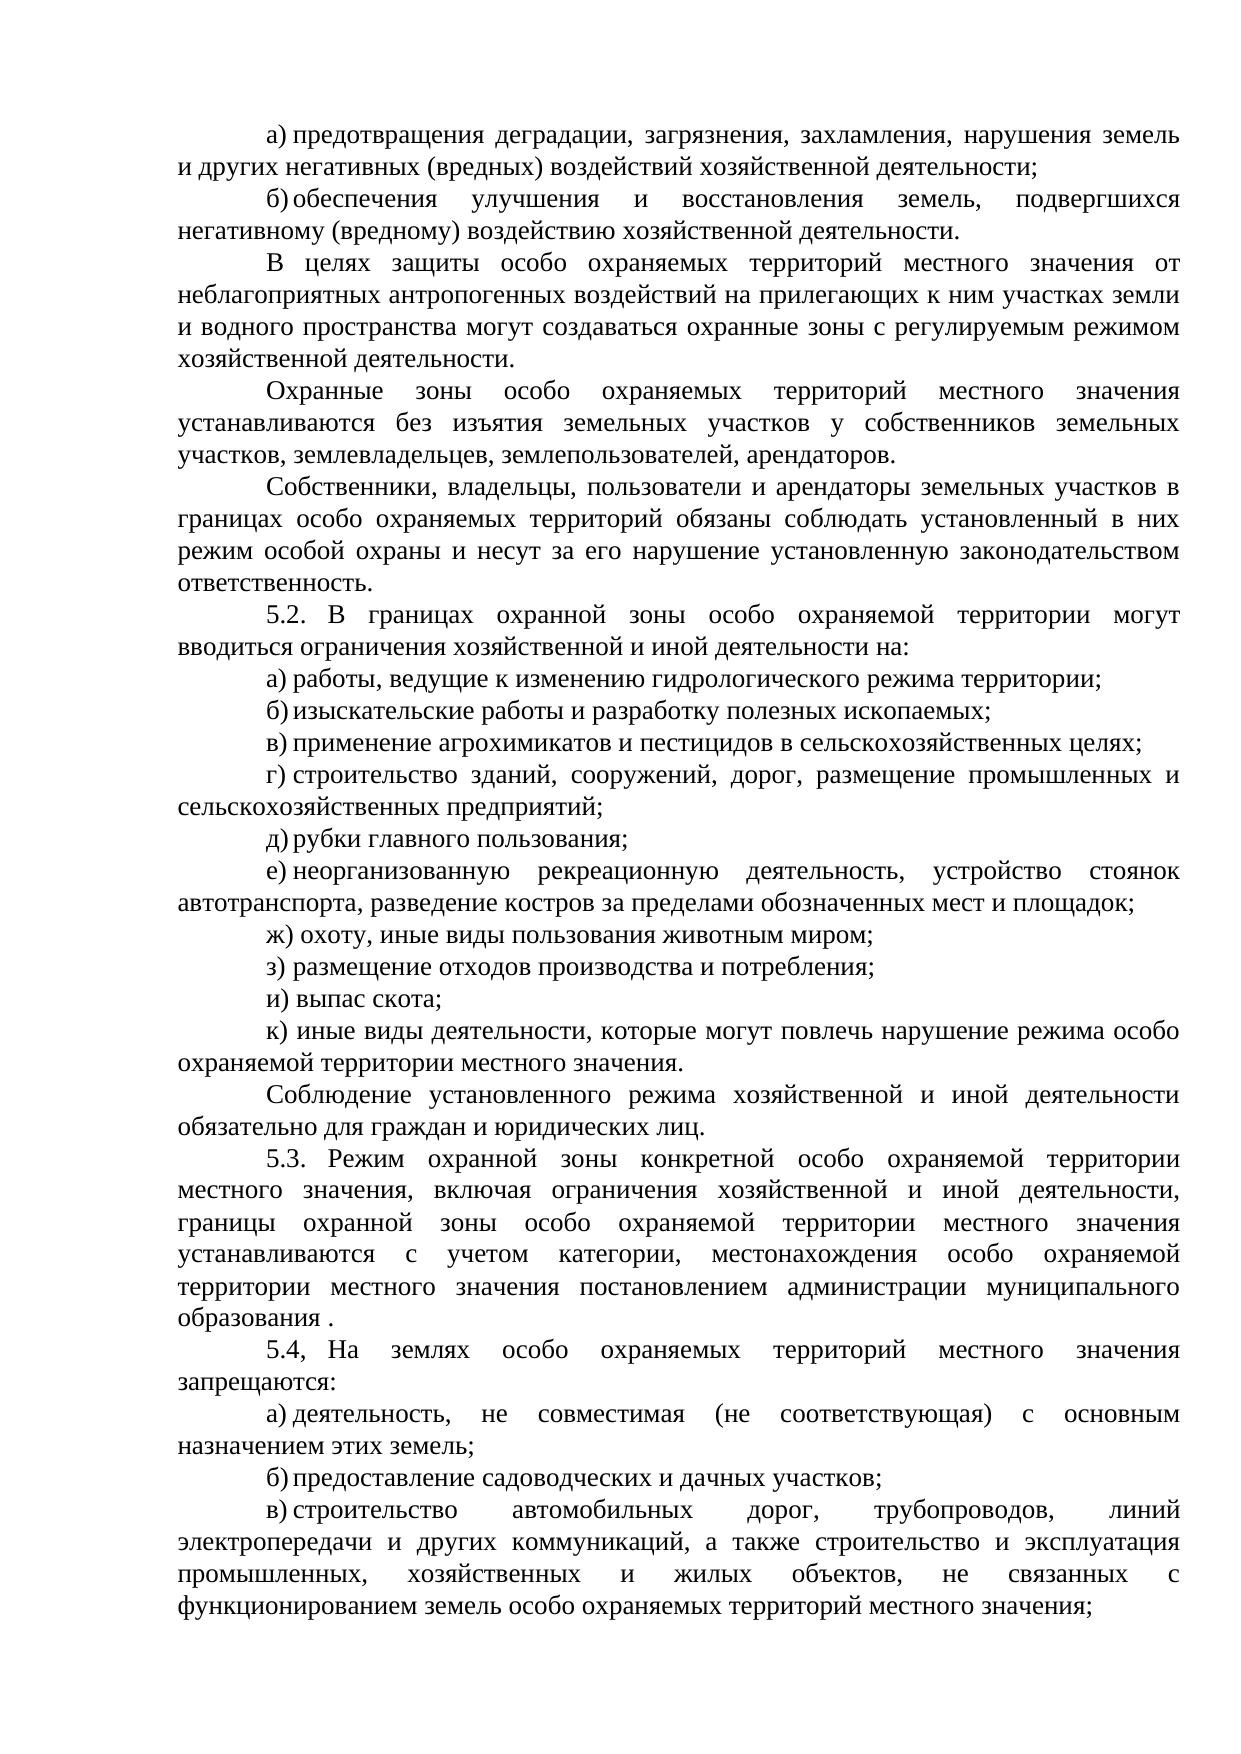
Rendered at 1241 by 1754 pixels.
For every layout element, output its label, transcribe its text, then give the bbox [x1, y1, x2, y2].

text в) строительство автомобильных дорог, трубопроводов, линий электропередачи и других коммуникаций, а также строительство и эксплуатация промышленных, хозяйственных и жилых объектов, не связанных с функционированием земель особо охраняемых территорий местного значения; [177, 1493, 1181, 1621]
text 5.4, На землях особо охраняемых территорий местного значения запрещаются: [177, 1333, 1181, 1397]
text б) обеспечения улучшения и восстановления земель, подвергшихся негативному (вредному) воздействию хозяйственной деятельности. [177, 182, 1181, 246]
text В целях защиты особо охраняемых территорий местного значения от неблагоприятных антропогенных воздействий на прилегающих к ним участках земли и водного пространства могут создаваться охранные зоны с регулируемым режимом хозяйственной деятельности. [177, 246, 1181, 374]
text Собственники, владельцы, пользователи и арендаторы земельных участков в границах особо охраняемых территорий обязаны соблюдать установленный в них режим особой охраны и несут за его нарушение установленную законодательством ответственность. [177, 470, 1181, 598]
text б) предоставление садоводческих и дачных участков; [177, 1461, 1181, 1493]
text 5.3. Режим охранной зоны конкретной особо охраняемой территории местного значения, включая ограничения хозяйственной и иной деятельности, границы охранной зоны особо охраняемой территории местного значения устанавливаются с учетом категории, местонахождения особо охраняемой территории местного значения постановлением администрации муниципального образования . [177, 1141, 1181, 1333]
text а) предотвращения деградации, загрязнения, захламления, нарушения земель и других негативных (вредных) воздействий хозяйственной деятельности; [177, 118, 1181, 182]
text в) применение агрохимикатов и пестицидов в сельскохозяйственных целях; [177, 726, 1181, 758]
text е) неорганизованную рекреационную деятельность, устройство стоянок автотранспорта, разведение костров за пределами обозначенных мест и площадок; [177, 854, 1181, 918]
text к) иные виды деятельности, которые могут повлечь нарушение режима особо охраняемой территории местного значения. [177, 1013, 1181, 1077]
text а) работы, ведущие к изменению гидрологического режима территории; [177, 662, 1181, 694]
text д) рубки главного пользования; [177, 822, 1181, 854]
text Соблюдение установленного режима хозяйственной и иной деятельности обязательно для граждан и юридических лиц. [177, 1077, 1181, 1141]
text г) строительство зданий, сооружений, дорог, размещение промышленных и сельскохозяйственных предприятий; [177, 758, 1181, 822]
text б) изыскательские работы и разработку полезных ископаемых; [177, 694, 1181, 726]
text а) деятельность, не совместимая (не соответствующая) с основным назначением этих земель; [177, 1397, 1181, 1461]
text и) выпас скота; [177, 982, 1181, 1013]
text 5.2. В границах охранной зоны особо охраняемой территории могут вводиться ограничения хозяйственной и иной деятельности на: [177, 598, 1181, 662]
text ж) охоту, иные виды пользования животным миром; [177, 918, 1181, 949]
text Охранные зоны особо охраняемых территорий местного значения устанавливаются без изъятия земельных участков у собственников земельных участков, землевладельцев, землепользователей, арендаторов. [177, 374, 1181, 470]
text з) размещение отходов производства и потребления; [177, 949, 1181, 982]
